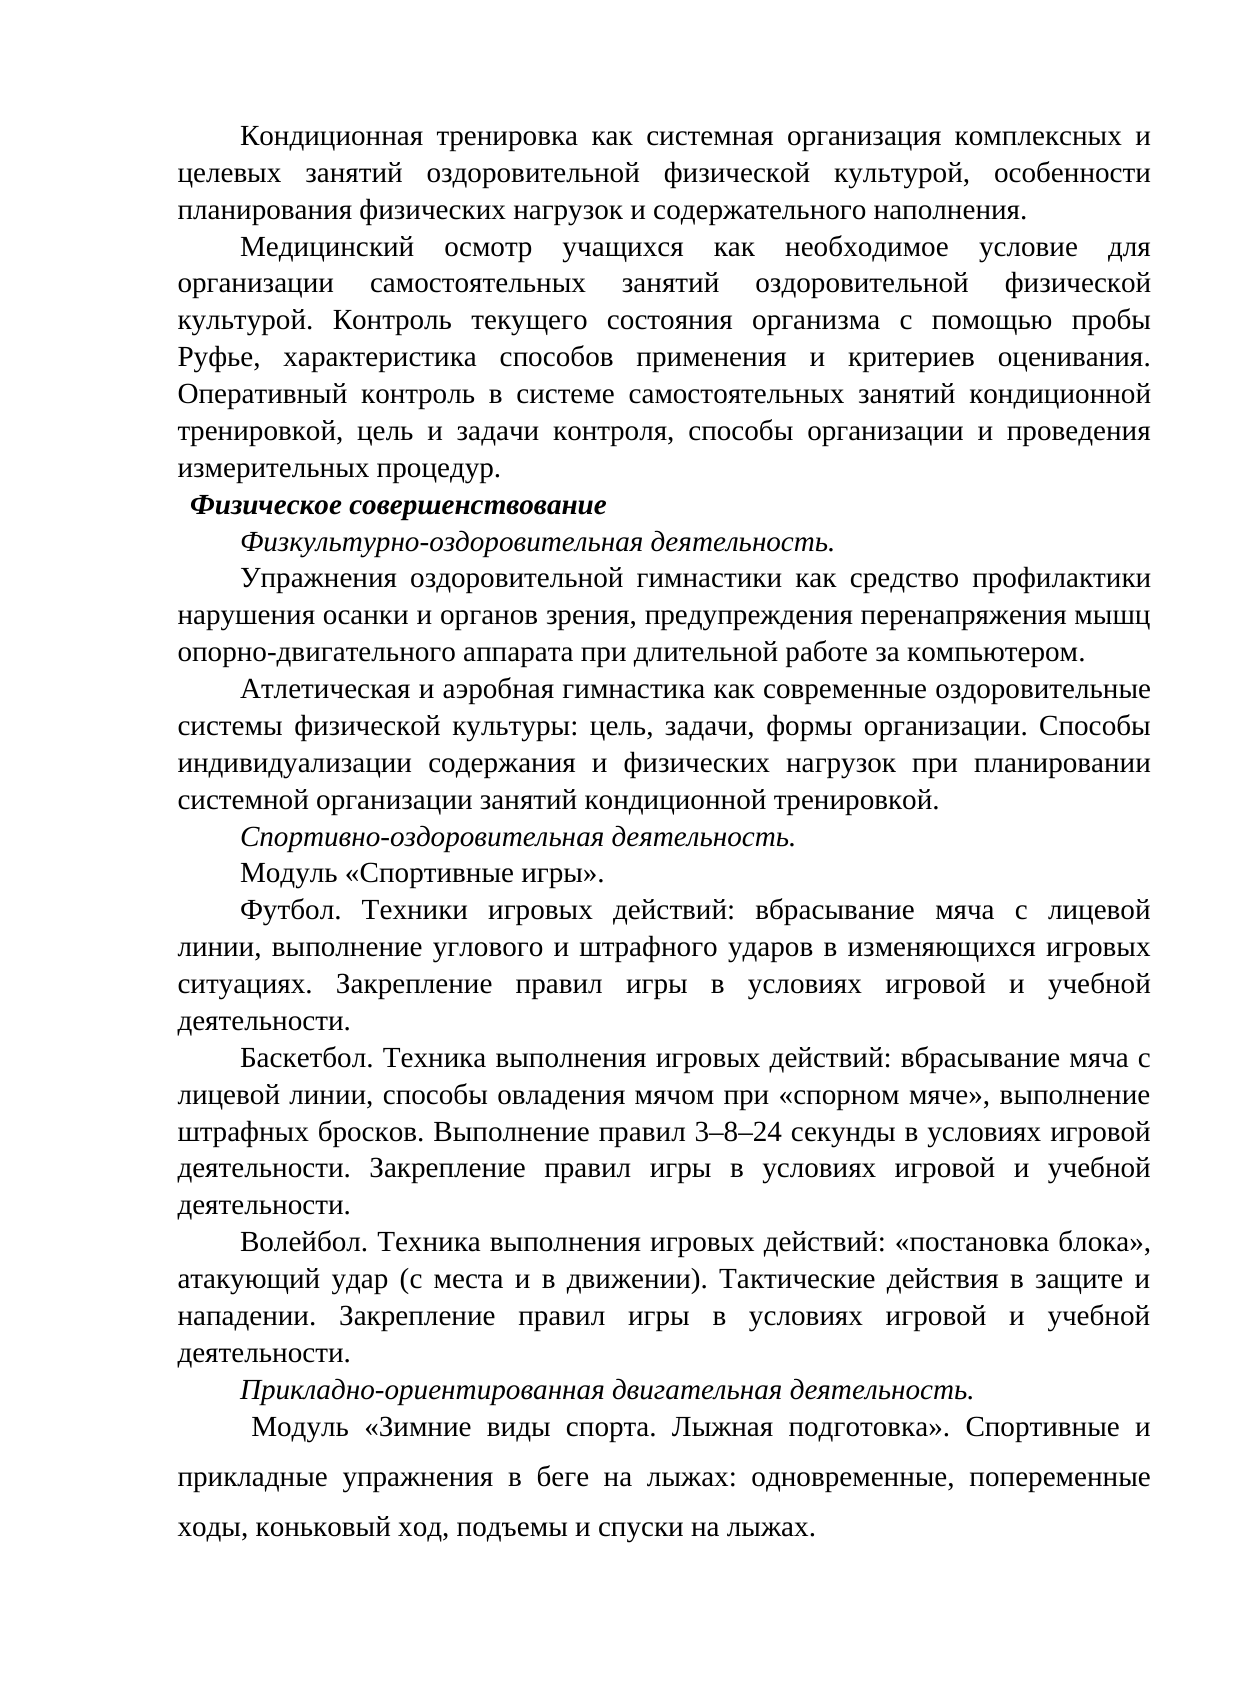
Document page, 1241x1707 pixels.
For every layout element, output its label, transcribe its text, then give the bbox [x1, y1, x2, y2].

text Упражнения оздоровительной гимнастики как средство профилактики нарушения осанки и органов зрения, предупреждения перенапряжения мышц опорно-двигательного аппарата при длительной работе за компьютером. [177, 561, 1152, 668]
text Физическое совершенствование [190, 487, 1152, 520]
text Кондиционная тренировка как системная организация комплексных и целевых занятий оздоровительной физической культурой, особенности планирования физических нагрузок и содержательного наполнения. [177, 118, 1152, 225]
text Физкультурно-оздоровительная деятельность. [177, 524, 1152, 557]
text Атлетическая и аэробная гимнастика как современные оздоровительные системы физической культуры: цель, задачи, формы организации. Способы индивидуализации содержания и физических нагрузок при планировании системной организации занятий кондиционной тренировкой. [177, 671, 1152, 815]
text Модуль «Зимние виды спорта. Лыжная подготовка». Спортивные и прикладные упражнения в беге на лыжах: одновременные, попеременные ходы, коньковый ход, подъемы и спуски на лыжах. [177, 1409, 1152, 1543]
text Спортивно-оздоровительная деятельность. [177, 819, 1152, 852]
text Волейбол. Техника выполнения игровых действий: «постановка блока», атакующий удар (с места и в движении). Тактические действия в защите и нападении. Закрепление правил игры в условиях игровой и учебной деятельности. [177, 1224, 1152, 1368]
text Прикладно-ориентированная двигательная деятельность. [177, 1372, 1152, 1405]
text Модуль «Спортивные игры». [177, 856, 1152, 889]
text Баскетбол. Техника выполнения игровых действий: вбрасывание мяча с лицевой линии, способы овладения мячом при «спорном мяче», выполнение штрафных бросков. Выполнение правил 3–8–24 секунды в условиях игровой деятельности. Закрепление правил игры в условиях игровой и учебной деятельности. [177, 1040, 1152, 1221]
text Медицинский осмотр учащихся как необходимое условие для организации самостоятельных занятий оздоровительной физической культурой. Контроль текущего состояния организма с помощью пробы Руфье, характеристика способов применения и критериев оценивания. Оперативный контроль в системе самостоятельных занятий кондиционной тренировкой, цель и задачи контроля, способы организации и проведения измерительных процедур. [177, 229, 1152, 483]
text Футбол. Техники игровых действий: вбрасывание мяча с лицевой линии, выполнение углового и штрафного ударов в изменяющихся игровых ситуациях. Закрепление правил игры в условиях игровой и учебной деятельности. [177, 892, 1152, 1037]
